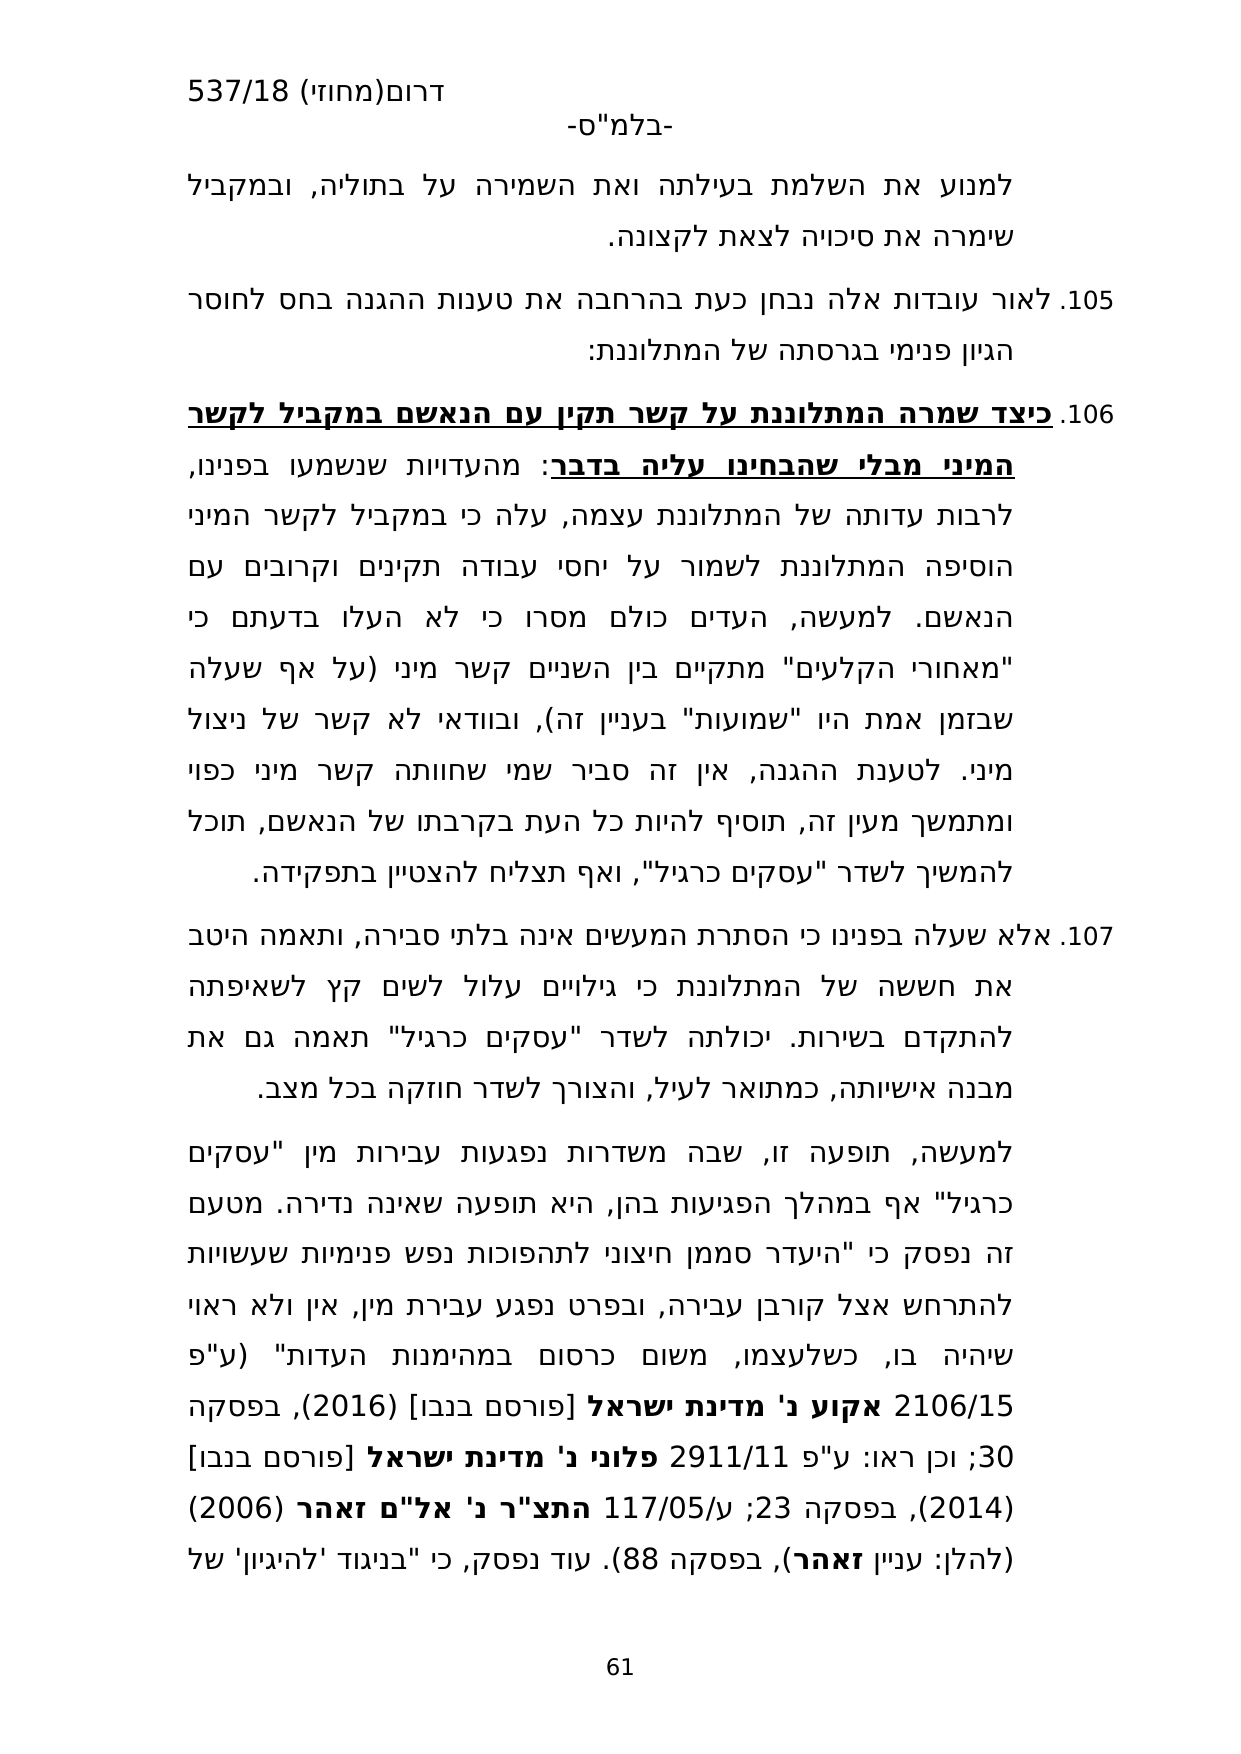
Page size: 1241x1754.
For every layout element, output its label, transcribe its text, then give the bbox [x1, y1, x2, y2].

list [187, 1135, 1015, 1576]
list לאור עובדות אלה נבחן כעת בהרחבה את טענות ההגנה בחס לחוסר הגיון פנימי בגרסתה של המתלוננת: [187, 282, 1059, 367]
list אלא שעלה בפנינו כי הסתרת המעשים אינה בלתי סבירה, ותאמה היטב את חששה של המתלוננת כי גילויים עלול לשים קץ לשאיפתה להתקדם בשירות. יכולתה לשדר "עסקים כרגיל" תאמה גם את מבנה אישיותה, כמתואר לעיל, והצורך לשדר חוזקה בכל מצב. [187, 919, 1059, 1106]
list כיצד שמרה המתלוננת על קשר תקין עם הנאשם במקביל לקשר המיני מבלי שהבחינו עליה בדבר: מהעדויות שנשמעו בפנינו, לרבות עדותה של המתלוננת עצמה, עלה כי במקביל לקשר המיני הוסיפה המתלוננת לשמור על יחסי עבודה תקינים וקרובים עם הנאשם. למעשה, העדים כולם מסרו כי לא העלו בדעתם כי "מאחורי הקלעים" מתקיים בין השניים קשר מיני (על אף שעלה שבזמן אמת היו "שמועות" בעניין זה), ובוודאי לא קשר של ניצול מיני. לטענת ההגנה, אין זה סביר שמי שחוותה קשר מיני כפוי ומתמשך מעין זה, תוסיף להיות כל העת בקרבתו של הנאשם, תוכל להמשיך לשדר "עסקים כרגיל", ואף תצליח להצטיין בתפקידה. [187, 397, 1059, 889]
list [187, 168, 1015, 253]
